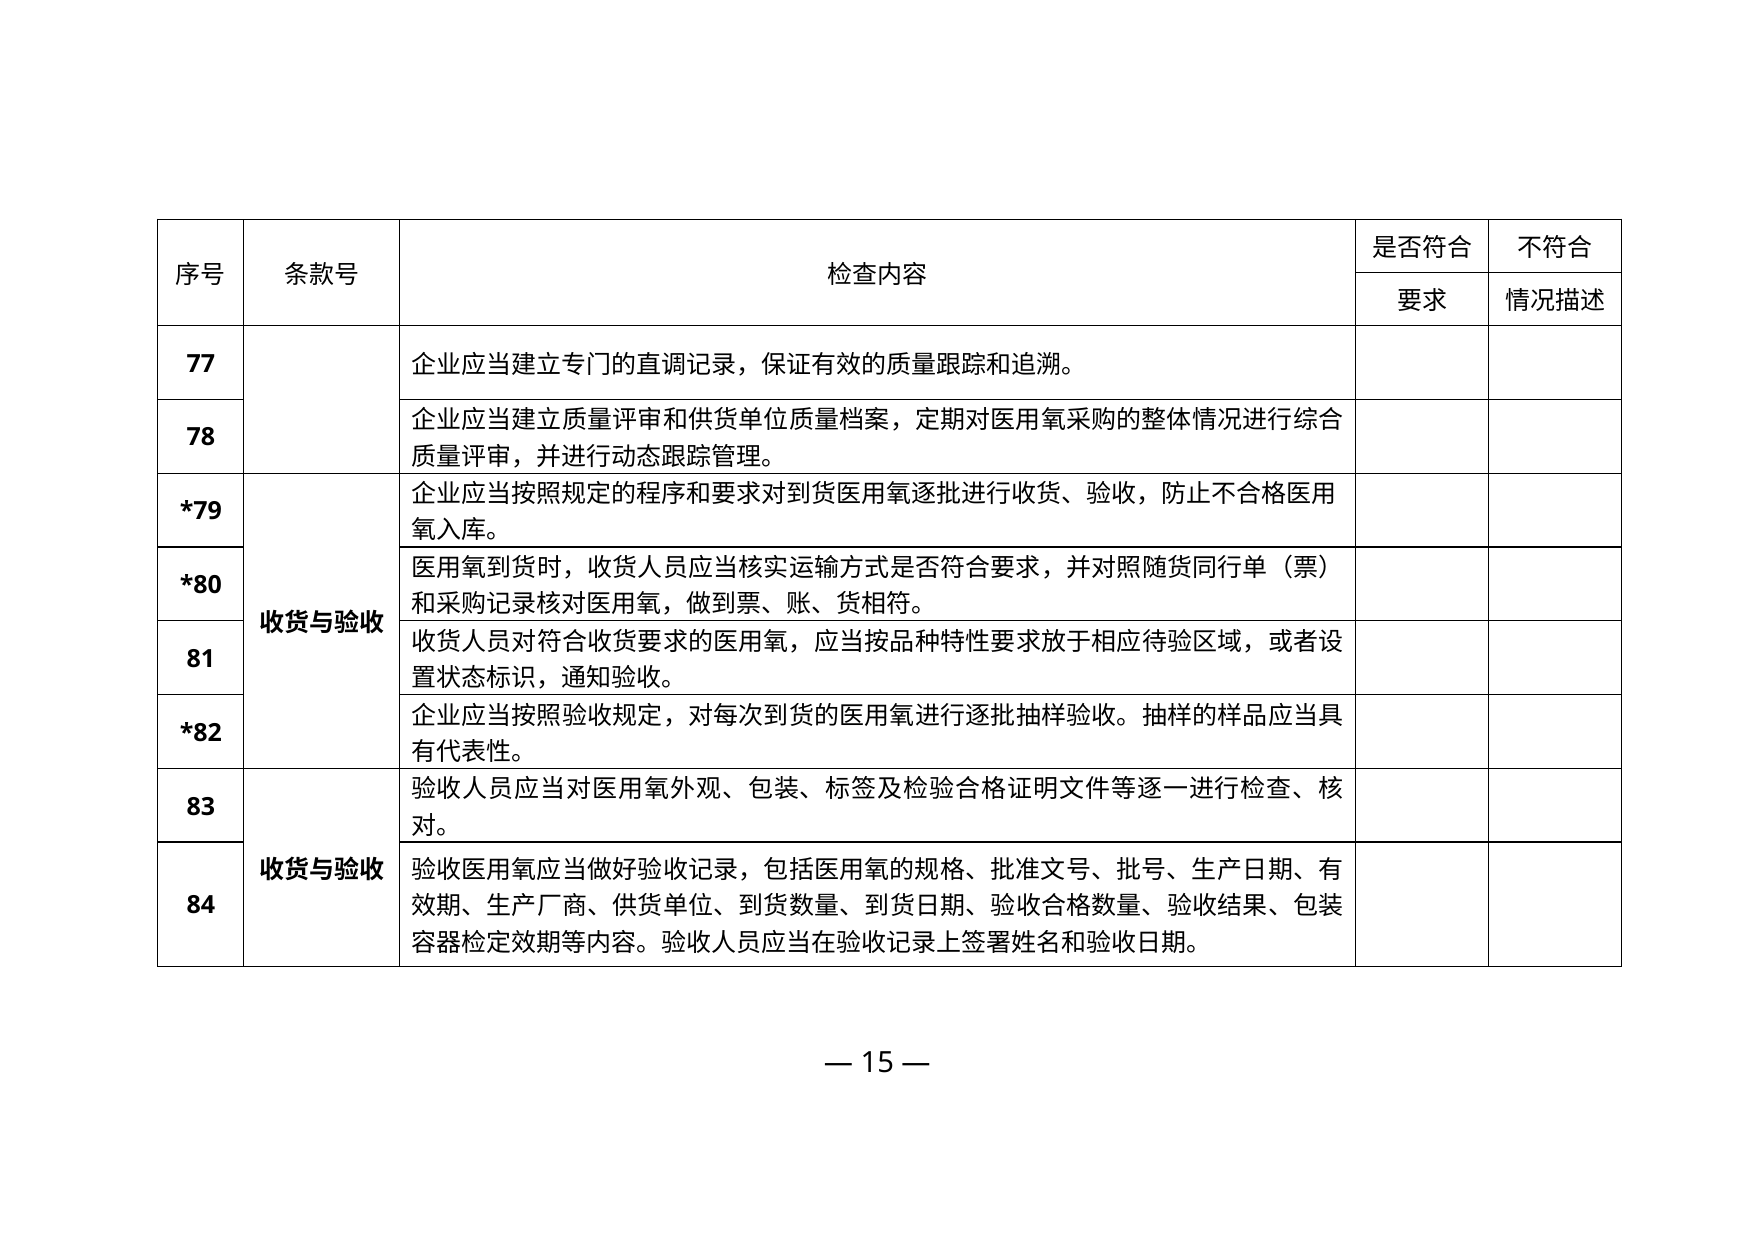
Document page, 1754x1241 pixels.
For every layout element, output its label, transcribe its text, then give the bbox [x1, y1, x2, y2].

table_cell 情况描述 [1489, 273, 1621, 325]
table_cell *80 [158, 548, 243, 620]
table_cell 83 [158, 769, 243, 841]
table_cell 企业应当按照规定的程序和要求对到货医用氧逐批进行收货、验收，防止不合格医用氧入库。 [400, 474, 1355, 546]
table_cell [1489, 548, 1621, 620]
table_header 条款号 [244, 220, 399, 325]
table_cell 企业应当按照验收规定，对每次到货的医用氧进行逐批抽样验收。抽样的样品应当具有代表性。 [400, 695, 1355, 768]
table_cell [1356, 548, 1488, 620]
table_cell 医用氧到货时，收货人员应当核实运输方式是否符合要求，并对照随货同行单（票）和采购记录核对医用氧，做到票、账、货相符。 [400, 548, 1355, 620]
table_cell 验收医用氧应当做好验收记录，包括医用氧的规格、批准文号、批号、生产日期、有效期、生产厂商、供货单位、到货数量、到货日期、验收合格数量、验收结果、包装容器检定效期等内容。验收人员应当在验收记录上签署姓名和验收日期。 [400, 843, 1355, 966]
table_cell [1489, 400, 1621, 472]
table_cell [1489, 695, 1621, 768]
table_cell [1489, 621, 1621, 694]
table_cell 验收人员应当对医用氧外观、包装、标签及检验合格证明文件等逐一进行检查、核对。 [400, 769, 1355, 841]
table_cell [1489, 474, 1621, 546]
table_header 不符合 [1489, 220, 1621, 272]
table_cell [1356, 326, 1488, 399]
table_cell 77 [158, 326, 243, 399]
table_cell 78 [158, 400, 243, 472]
table_cell [1489, 769, 1621, 841]
table_cell [1356, 843, 1488, 966]
table_cell 企业应当建立专门的直调记录，保证有效的质量跟踪和追溯。 [400, 326, 1355, 399]
table_cell [1356, 695, 1488, 768]
table_cell [1356, 400, 1488, 472]
table_cell 收货与验收 [244, 474, 399, 768]
table_cell *82 [158, 695, 243, 768]
table_cell 收货人员对符合收货要求的医用氧，应当按品种特性要求放于相应待验区域，或者设置状态标识，通知验收。 [400, 621, 1355, 694]
table_cell [1356, 474, 1488, 546]
table_cell 企业应当建立质量评审和供货单位质量档案，定期对医用氧采购的整体情况进行综合质量评审，并进行动态跟踪管理。 [400, 400, 1355, 472]
table_cell [1356, 769, 1488, 841]
table_header 检查内容 [400, 220, 1355, 325]
table_cell 收货与验收 [244, 769, 399, 966]
table_cell 84 [158, 843, 243, 966]
table_header 是否符合 [1356, 220, 1488, 272]
table_cell [1356, 621, 1488, 694]
table_cell *79 [158, 474, 243, 546]
table_cell 81 [158, 621, 243, 694]
table_header 序号 [158, 220, 243, 325]
table_cell 要求 [1356, 273, 1488, 325]
table_cell [1489, 326, 1621, 399]
table_cell [1489, 843, 1621, 966]
